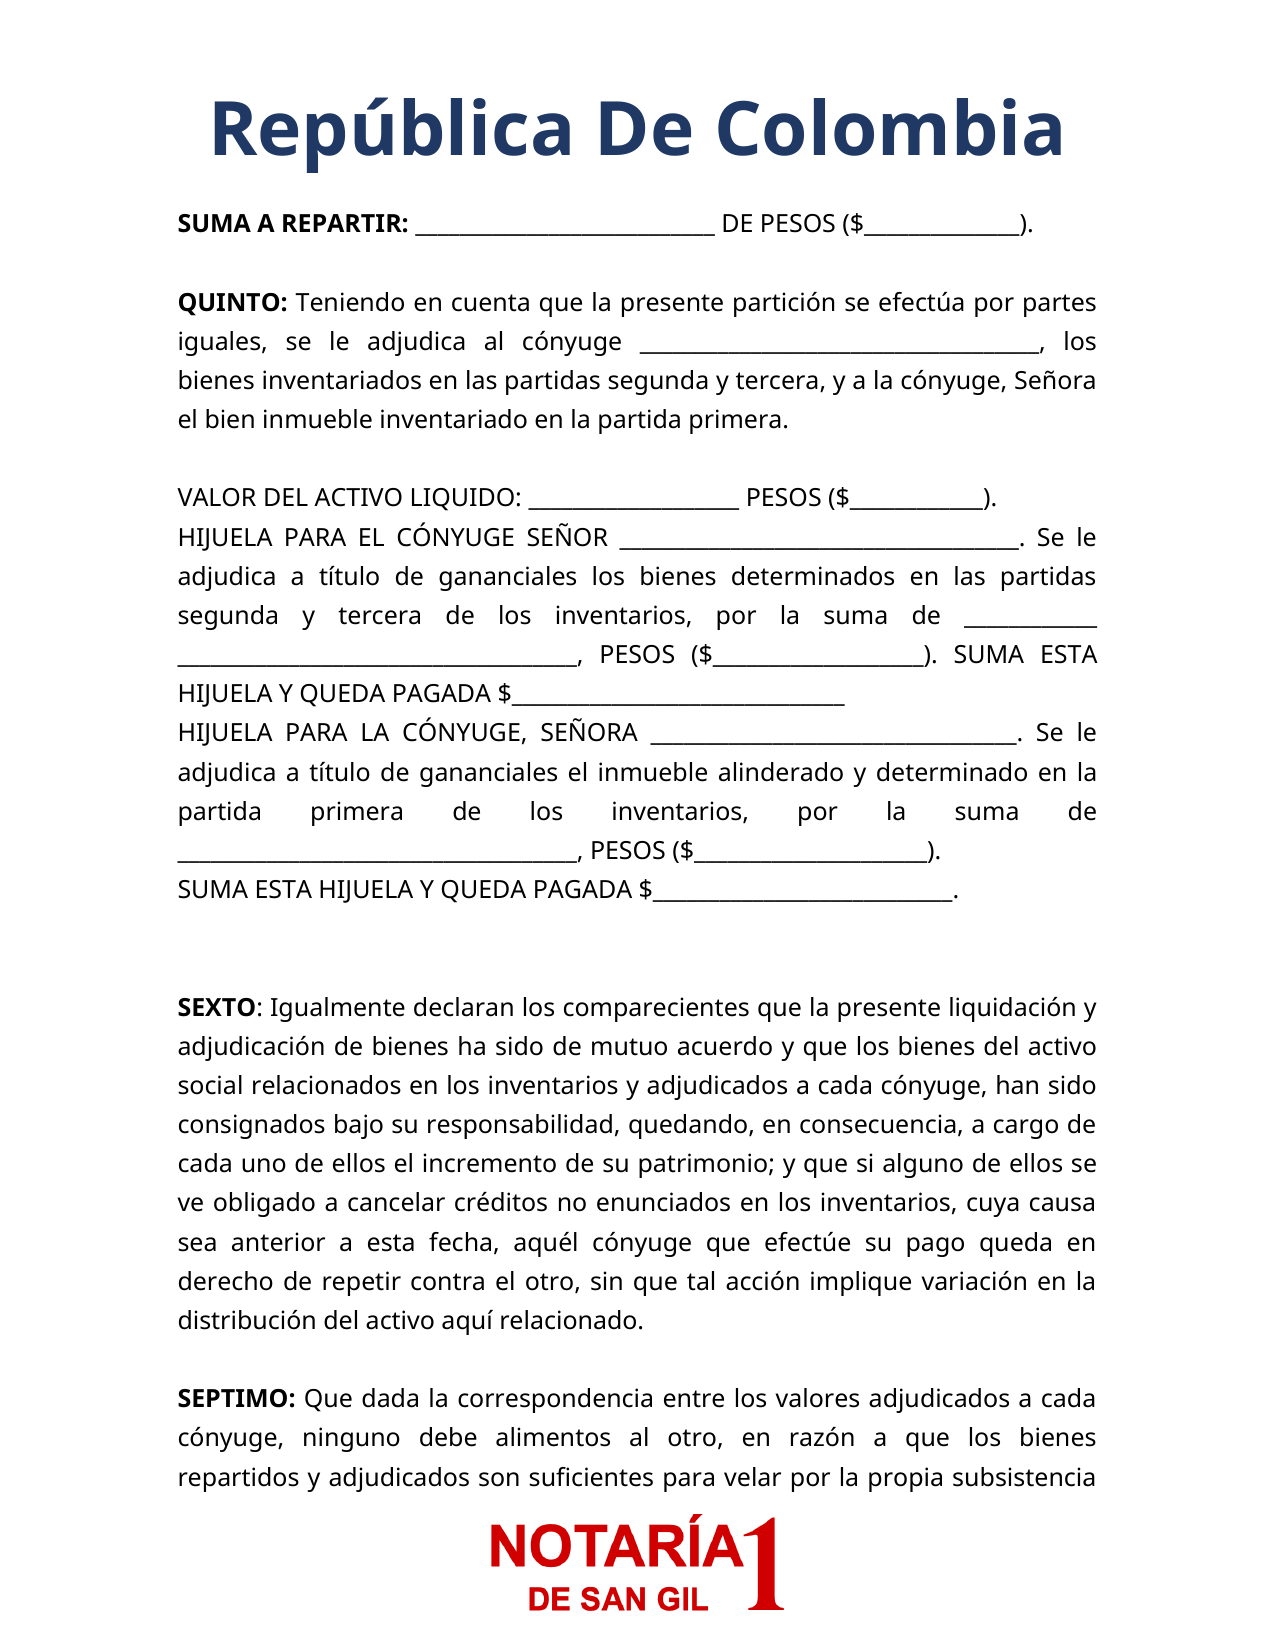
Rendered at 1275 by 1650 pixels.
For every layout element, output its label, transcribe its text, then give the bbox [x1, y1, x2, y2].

text SUMA A REPARTIR: ___________________________ DE PESOS ($______________). [177, 206, 1098, 240]
text SEXTO: Igualmente declaran los comparecientes que la presente liquidación y adjudicación de bienes ha sido de mutuo acuerdo y que los bienes del activo social relacionados en los inventarios y adjudicados a cada cónyuge, han sido consignados bajo su responsabilidad, quedando, en consecuencia, a cargo de cada uno de ellos el incremento de su patrimonio; y que si alguno de ellos se ve obligado a cancelar créditos no enunciados en los inventarios, cuya causa sea anterior a esta fecha, aquél cónyuge que efectúe su pago queda en derecho de repetir contra el otro, sin que tal acción implique variación en la distribución del activo aquí relacionado. [177, 989, 1098, 1337]
text SUMA ESTA HIJUELA Y QUEDA PAGADA $___________________________. [177, 872, 1098, 906]
text HIJUELA PARA EL CÓNYUGE SEÑOR ____________________________________. Se le adjudica a título de gananciales los bienes determinados en las partidas segunda y tercera de los inventarios, por la suma de ____________ ____________________________________, PESOS ($___________________). SUMA ESTA HIJUELA Y QUEDA PAGADA $______________________________ [177, 519, 1098, 710]
text VALOR DEL ACTIVO LIQUIDO: ___________________ PESOS ($____________). [177, 480, 1098, 514]
text HIJUELA PARA LA CÓNYUGE, SEÑORA _________________________________. Se le adjudica a título de gananciales el inmueble alinderado y determinado en la partida primera de los inventarios, por la suma de ____________________________________, PESOS ($_____________________). [177, 715, 1098, 867]
text QUINTO: Teniendo en cuenta que la presente partición se efectúa por partes iguales, se le adjudica al cónyuge ____________________________________, los bienes inventariados en las partidas segunda y tercera, y a la cónyuge, Señora el bien inmueble inventariado en la partida primera. [177, 284, 1098, 436]
picture [484, 1513, 791, 1615]
